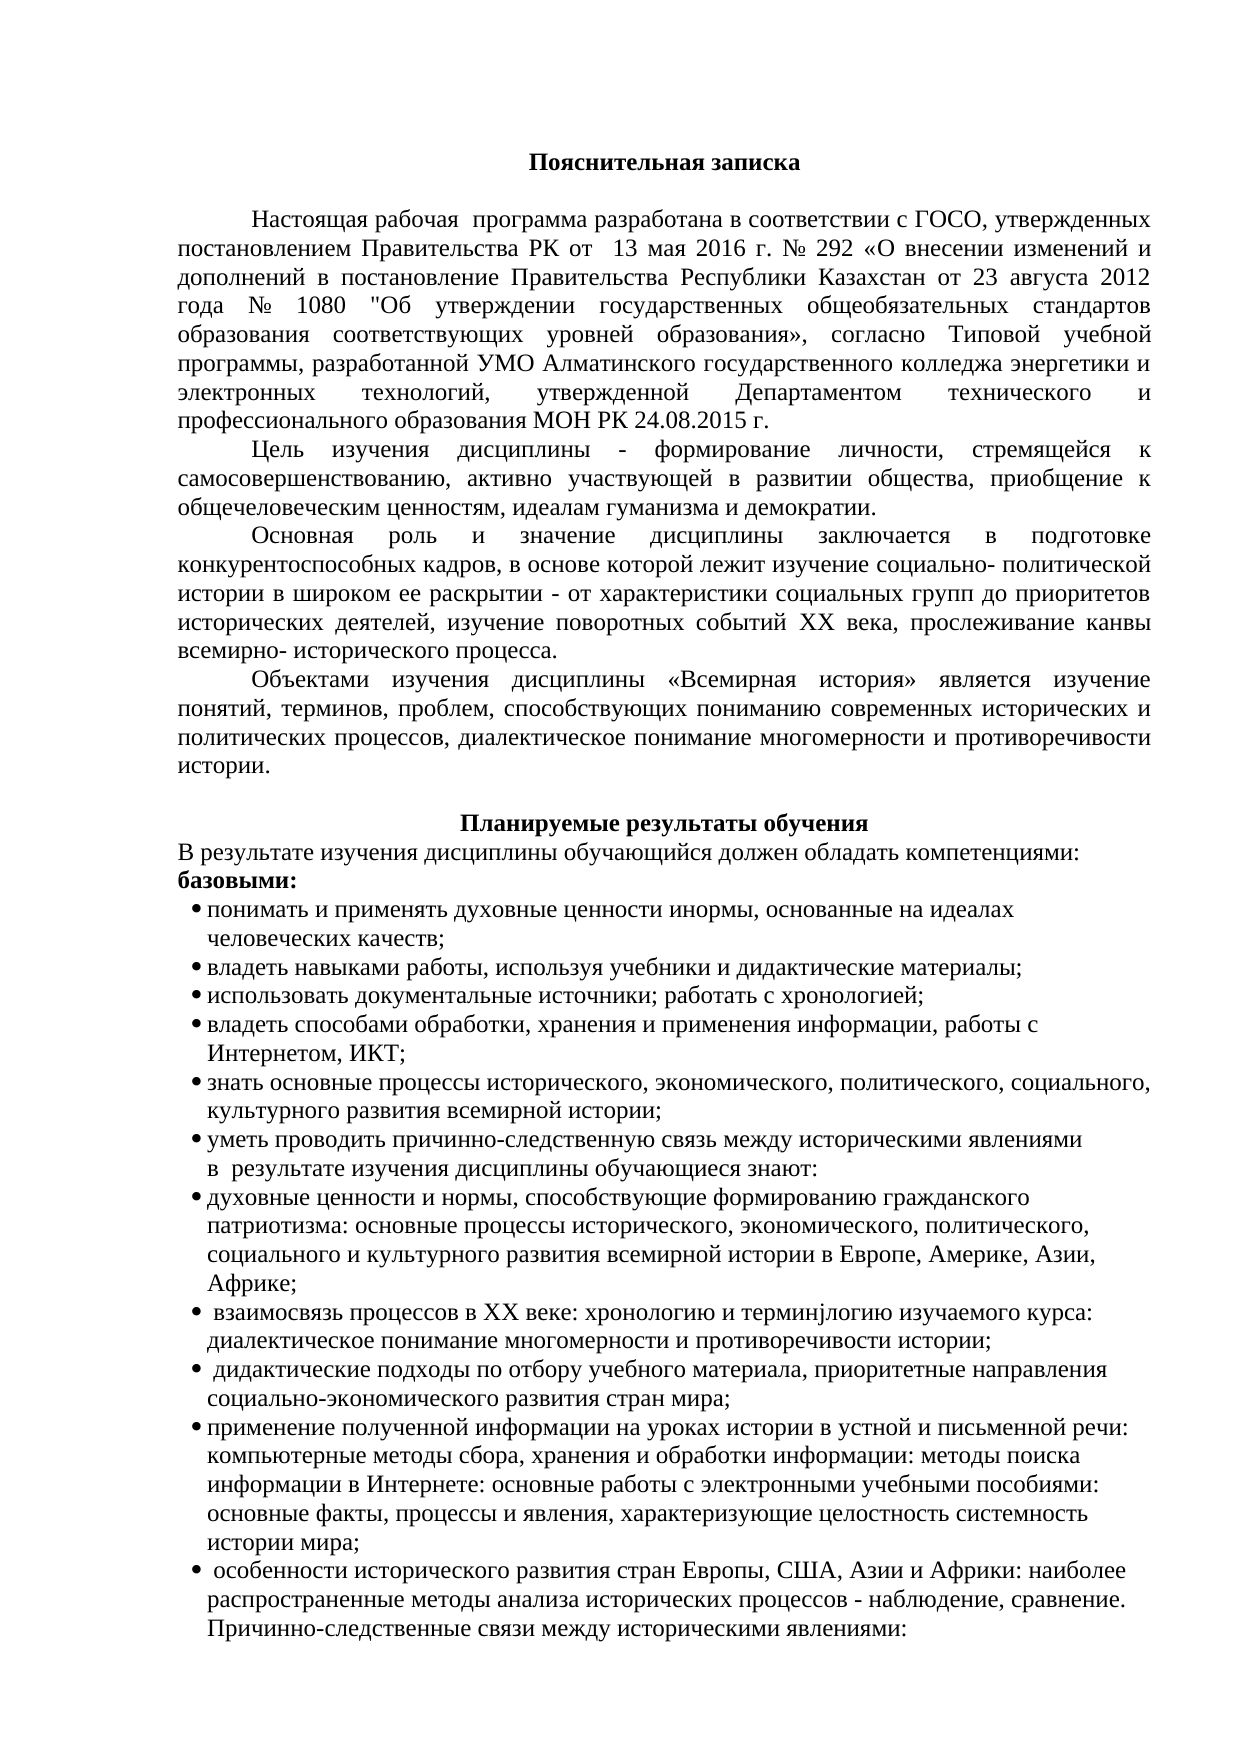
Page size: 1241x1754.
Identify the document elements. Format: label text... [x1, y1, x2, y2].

text Настоящая рабочая программа разработана в соответствии с ГОСО, утвержденных постановлением Правительства РК от 13 мая 2016 г. № 292 «О внесении изменений и дополнений в постановление Правительства Республики Казахстан от 23 августа 2012 года № 1080 "Об утверждении государственных общеобязательных стандартов образования соответствующих уровней образования», согласно Типовой учебной программы, разработанной УМО Алматинского государственного колледжа энергетики и электронных технологий, утвержденной Департаментом технического и профессионального образования МОН РК 24.08.2015 г. [177, 204, 1152, 434]
list уметь проводить причинно-следственную связь между историческими явлениями [192, 1124, 1152, 1153]
text Пояснительная записка [177, 147, 1152, 176]
text базовыми: [177, 866, 1152, 894]
list использовать документальные источники; работать с хронологией; [192, 981, 1152, 1009]
text Планируемые результаты обучения [177, 808, 1152, 837]
list применение полученной информации на уроках истории в устной и письменной речи: компьютерные методы сбора, хранения и обработки информации: методы поиска информации в Интернете: основные работы с электронными учебными пособиями: основные факты, процессы и явления, характеризующие целостность системность истории мира; [192, 1412, 1152, 1556]
text Основная роль и значение дисциплины заключается в подготовке конкурентоспособных кадров, в основе которой лежит изучение социально- политической истории в широком ее раскрытии - от характеристики социальных групп до приоритетов исторических деятелей, изучение поворотных событий XX века, прослеживание канвы всемирно- исторического процесса. [177, 521, 1152, 664]
list взаимосвязь процессов в ХX веке: хронологию и терминjлогию изучаемого курса: диалектическое понимание многомерности и противоречивости истории; [192, 1297, 1152, 1354]
list особенности исторического развития стран Европы, США, Азии и Африки: наиболее распространенные методы анализа исторических процессов - наблюдение, сравнение. Причинно-следственные связи между историческими явлениями: [192, 1556, 1152, 1642]
list владеть навыками работы, используя учебники и дидактические материалы; [192, 952, 1152, 981]
list духовные ценности и нормы, способствующие формированию гражданского патриотизма: основные процессы исторического, экономического, политического, социального и культурного развития всемирной истории в Европе, Америке, Азии, Африке; [192, 1182, 1152, 1297]
text в результате изучения дисциплины обучающиеся знают: [207, 1153, 1152, 1182]
text В результате изучения дисциплины обучающийся должен обладать компетенциями: [177, 837, 1152, 866]
list владеть способами обработки, хранения и применения информации, работы с Интернетом, ИКТ; [192, 1009, 1152, 1067]
list понимать и применять духовные ценности инормы, основанные на идеалах человеческих качеств; [192, 894, 1152, 952]
text Цель изучения дисциплины - формирование личности, стремящейся к самосовершенствованию, активно участвующей в развитии общества, приобщение к общечеловеческим ценностям, идеалам гуманизма и демократии. [177, 434, 1152, 521]
text Объектами изучения дисциплины «Всемирная история» является изучение понятий, терминов, проблем, способствующих пониманию современных исторических и политических процессов, диалектическое понимание многомерности и противоречивости истории. [177, 664, 1152, 779]
list знать основные процессы исторического, экономического, политического, социального, культурного развития всемирной истории; [192, 1067, 1152, 1124]
list дидактические подходы по отбору учебного материала, приоритетные направления социально-экономического развития стран мира; [192, 1354, 1152, 1412]
